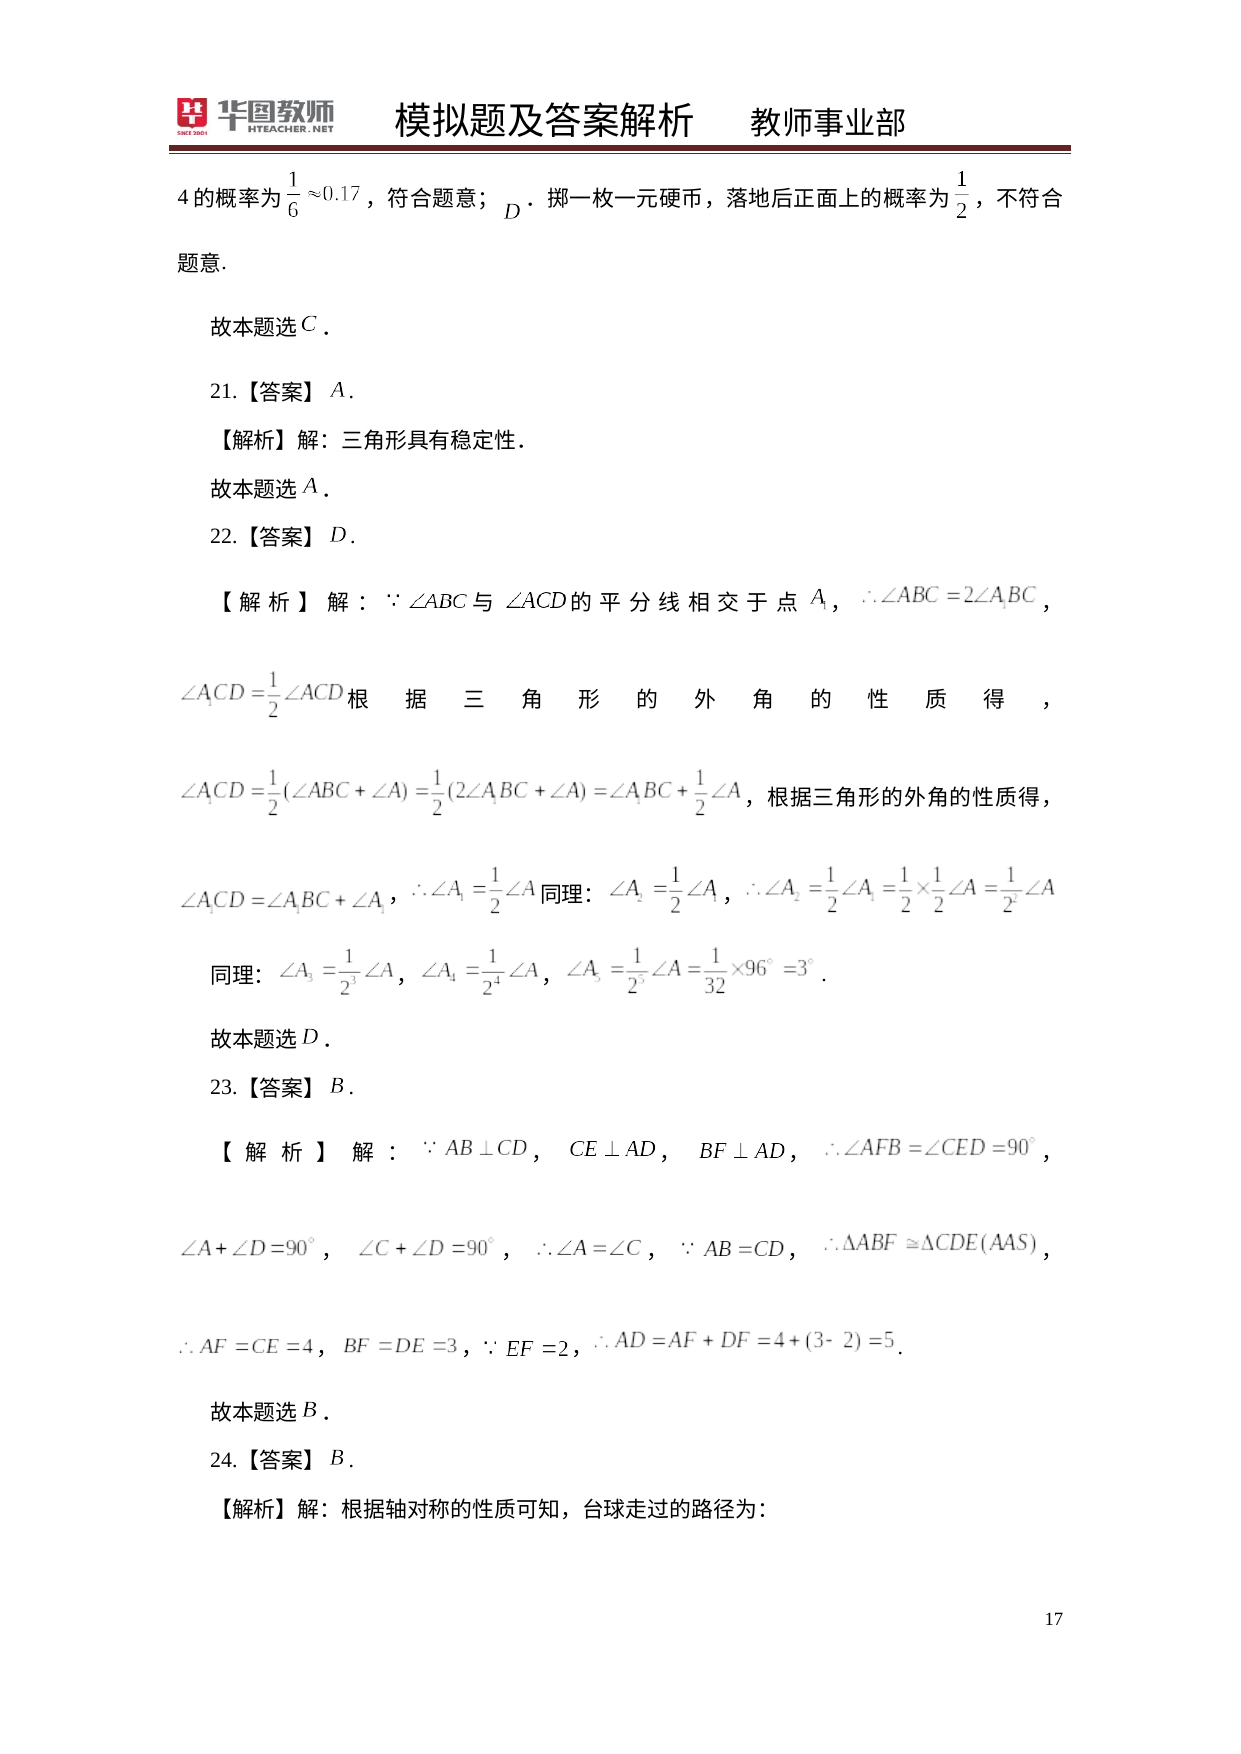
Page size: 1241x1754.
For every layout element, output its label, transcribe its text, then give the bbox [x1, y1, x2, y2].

text 【解析】解：三角形具有稳定性． [177, 423, 1063, 455]
text 故本题选． [177, 1022, 1063, 1054]
text 21.【答案】. [177, 374, 1063, 407]
text 【解析】解：根据轴对称的性质可知，台球走过的路径为： [177, 1491, 1063, 1524]
text 23.【答案】. [177, 1070, 1063, 1103]
text 【解析】解：，，，，，，，，，，，，. [177, 1119, 1063, 1379]
picture [177, 98, 334, 135]
text 24.【答案】. [177, 1443, 1063, 1475]
text 故本题选． [177, 1394, 1063, 1427]
text 22.【答案】. [177, 519, 1063, 552]
text 【解析】解：与的平分线相交于点，，根据三角形的外角的性质得，，根据三角形的外角的性质得，，同理：， [177, 568, 1063, 925]
text 故本题选． [177, 294, 1063, 359]
text 故本题选． [177, 471, 1063, 504]
text 同理：，，. [177, 941, 1063, 1006]
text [177, 164, 1063, 278]
